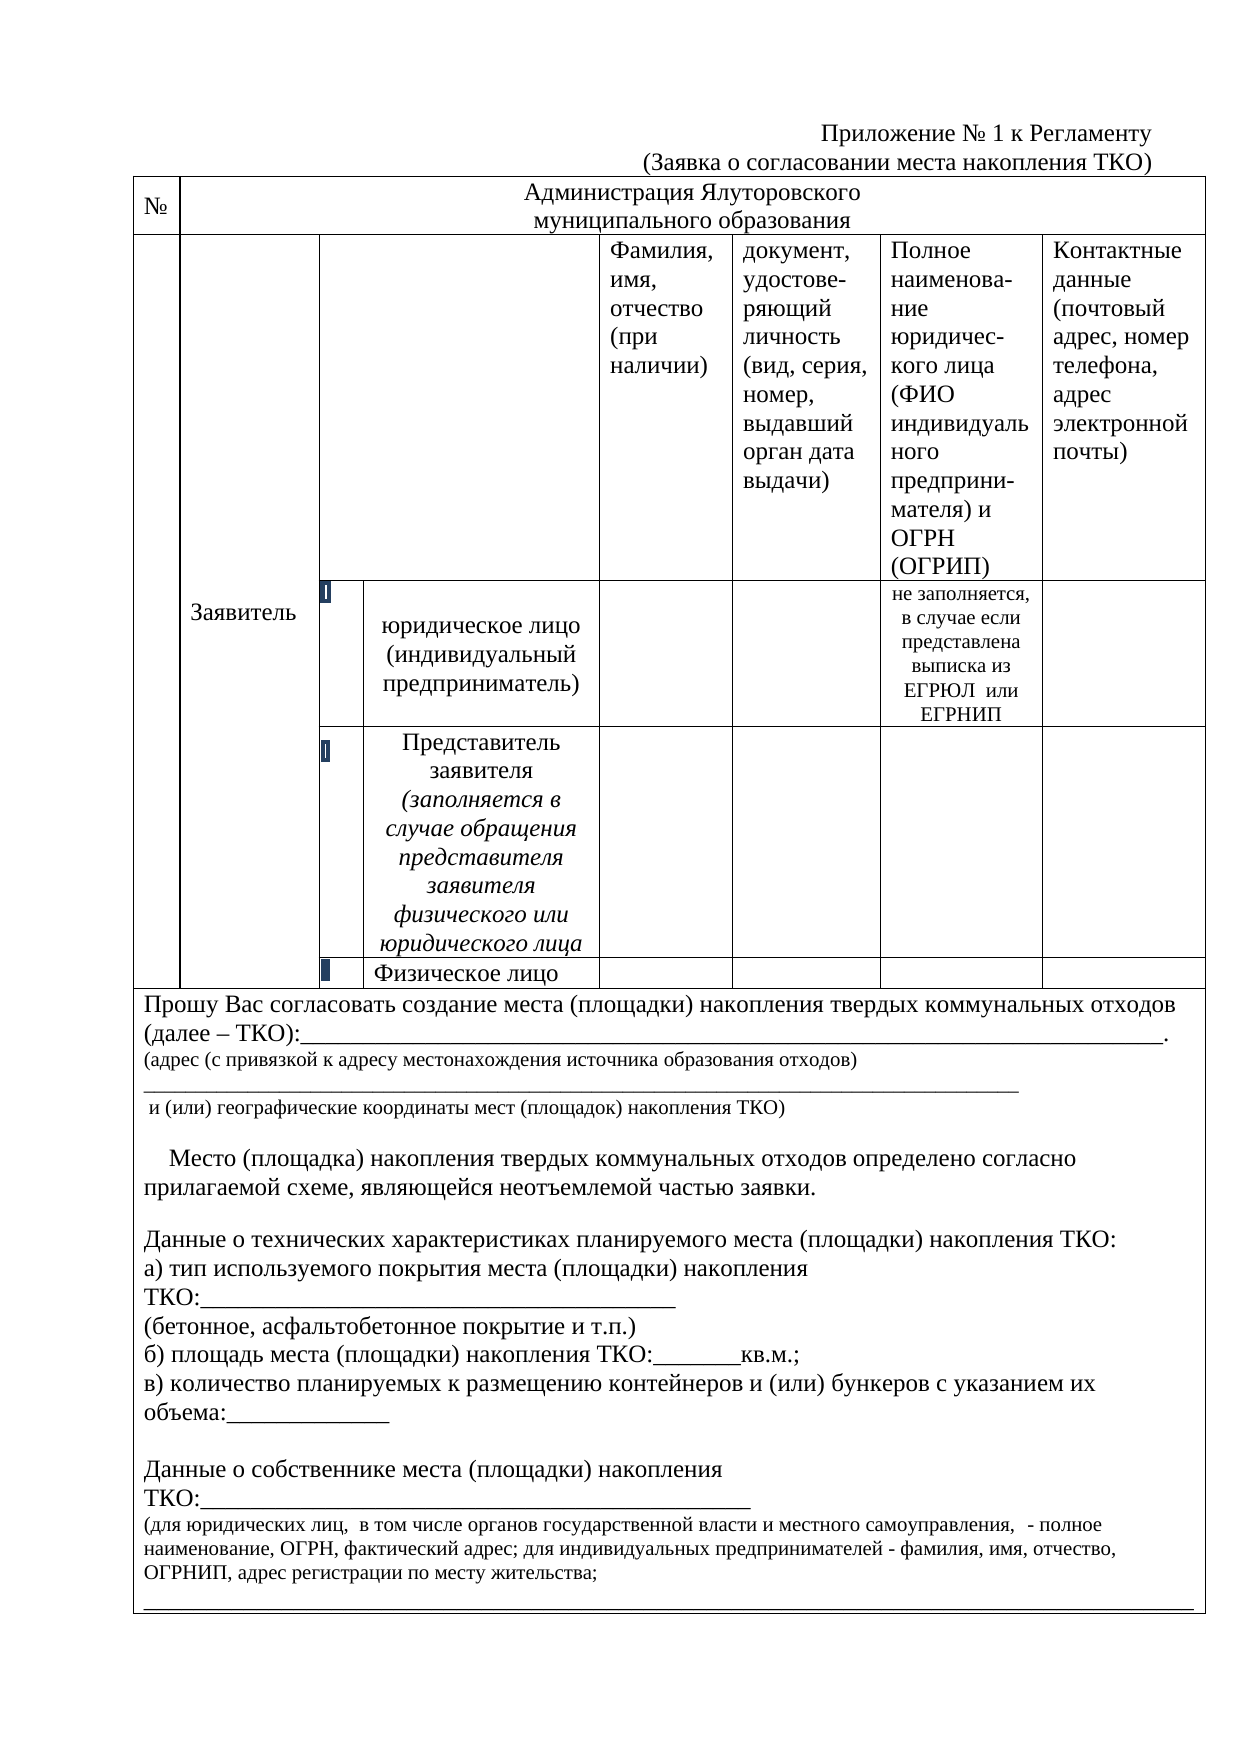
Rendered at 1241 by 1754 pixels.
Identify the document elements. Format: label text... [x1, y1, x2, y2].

table_cell Физическое лицо [364, 958, 599, 988]
table_cell [320, 581, 363, 726]
table_cell Заявитель [181, 235, 319, 988]
table_cell [1043, 958, 1205, 988]
table_cell [1043, 581, 1205, 726]
table_cell [600, 958, 732, 988]
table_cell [134, 989, 1205, 1613]
table_cell юридическое лицо (индивидуальный предприниматель) [364, 581, 599, 726]
table_cell [600, 581, 732, 726]
table_cell [600, 727, 732, 957]
table_cell [881, 727, 1042, 957]
table_cell [320, 235, 599, 580]
table_cell [320, 727, 363, 957]
table_cell Полное наименова-ние юридичес-кого лица (ФИО индивидуального предприни-мателя) и ОГРН (ОГРИП) [881, 235, 1042, 580]
text Приложение № 1 к Регламенту [177, 118, 1152, 147]
table_cell [1043, 727, 1205, 957]
table_cell не заполняется, в случае если представлена выписка из ЕГРЮЛ или ЕГРНИП [881, 581, 1042, 726]
table_cell [733, 727, 880, 957]
table_cell документ, удостове-ряющий личность (вид, серия, номер, выдавший орган дата выдачи) [733, 235, 880, 580]
table_cell Контактные данные (почтовый адрес, номер телефона, адрес электронной почты) [1043, 235, 1205, 580]
text (Заявка о согласовании места накопления ТКО) [177, 147, 1152, 176]
table_cell Представитель заявителя (заполняется в случае обращения представителя заявителя физического или юридического лица [364, 727, 599, 957]
table_header № [134, 177, 179, 234]
table_cell [320, 958, 363, 988]
table_cell [881, 958, 1042, 988]
table_cell [733, 958, 880, 988]
table_header Администрация Ялуторовского муниципального образования [181, 177, 1205, 234]
table_cell Фамилия, имя, отчество (при наличии) [600, 235, 732, 580]
table_cell [733, 581, 880, 726]
table_cell [134, 235, 179, 988]
